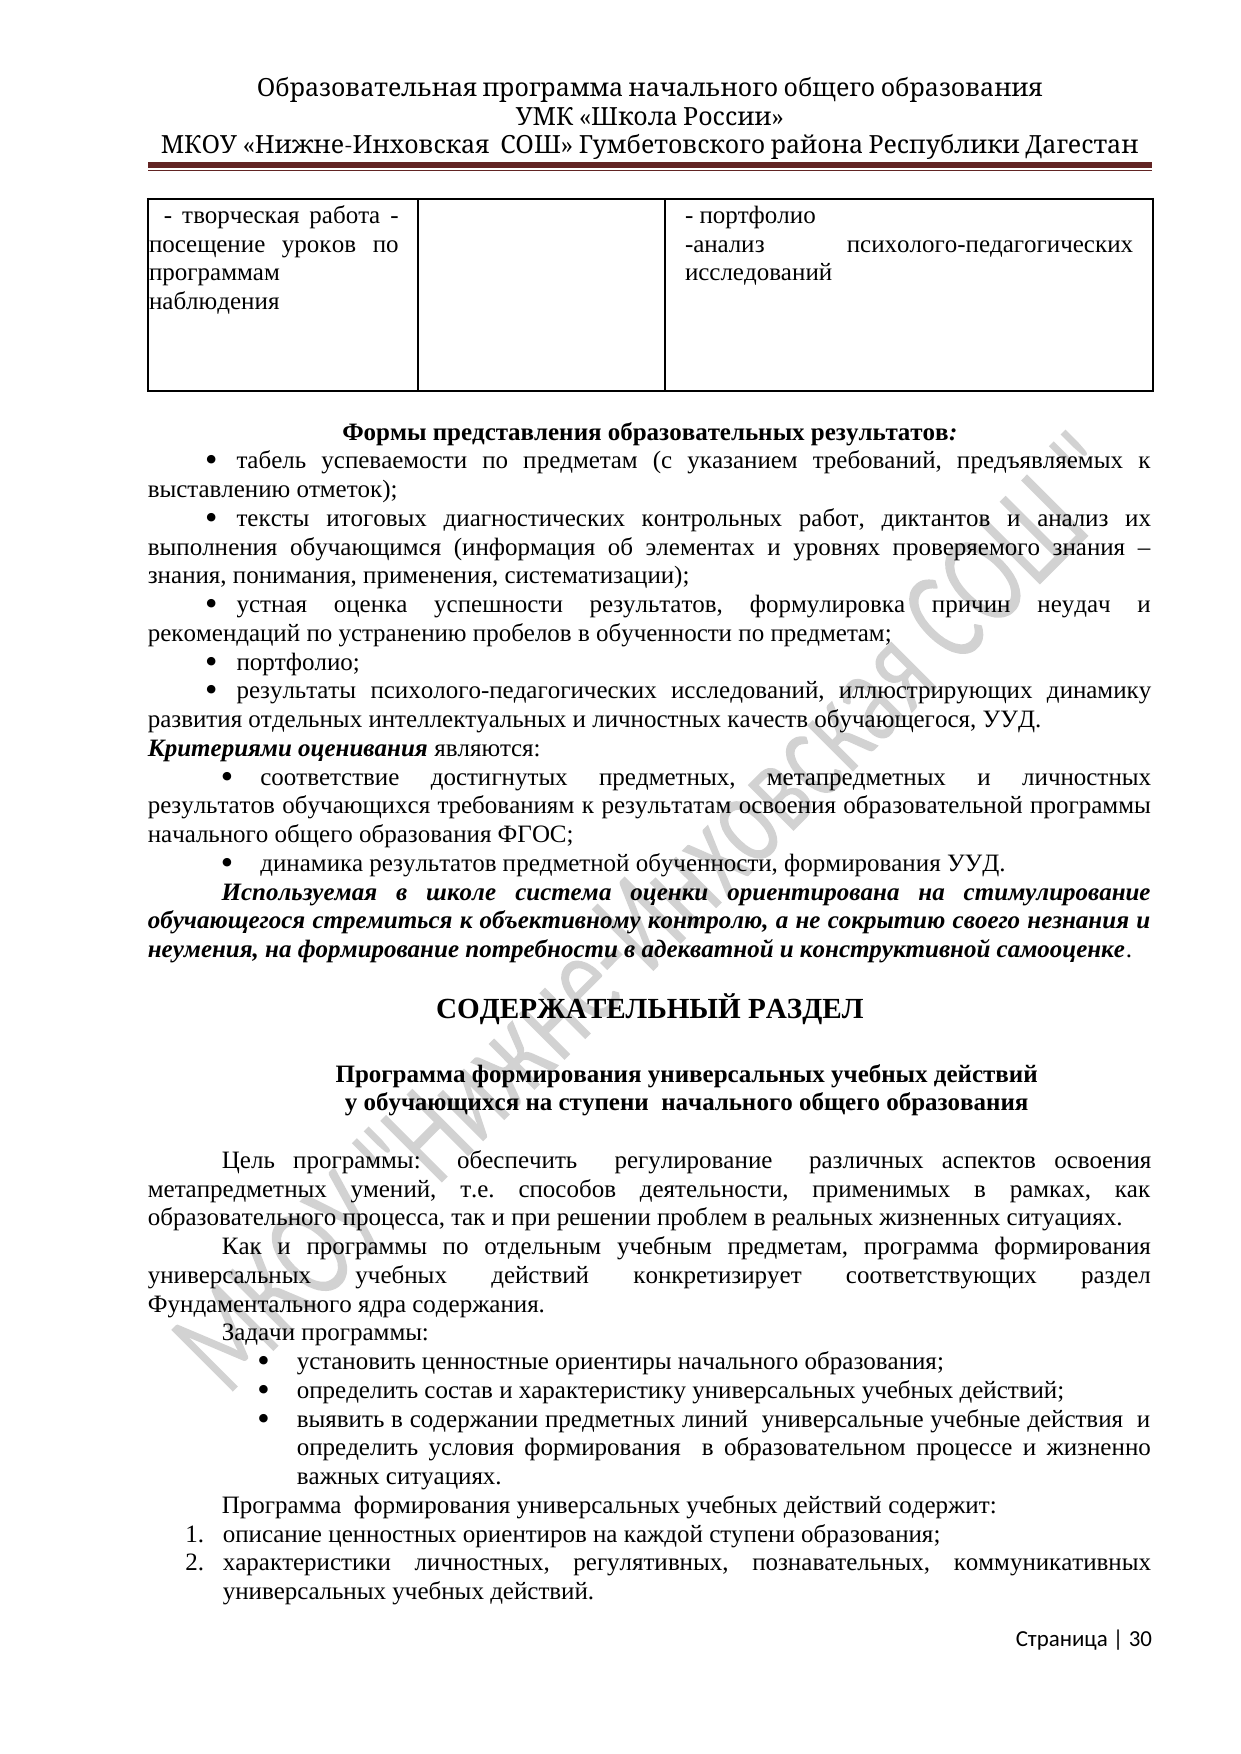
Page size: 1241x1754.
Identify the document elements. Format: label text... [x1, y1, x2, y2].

list описание ценностных ориентиров на каждой ступени образования; [185, 1519, 1152, 1547]
list результаты психолого-педагогических исследований, иллюстрирующих динамику развития отдельных интеллектуальных и личностных качеств обучающегося, УУД. [148, 675, 1152, 733]
text Задачи программы: [148, 1317, 1152, 1346]
list определить состав и характеристику универсальных учебных действий; [259, 1375, 1152, 1404]
list характеристики личностных, регулятивных, познавательных, коммуникативных универсальных учебных действий. [185, 1547, 1152, 1605]
list динамика результатов предметной обученности, формирования УУД. [148, 848, 1152, 877]
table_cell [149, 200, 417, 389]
text Критериями оценивания являются: [148, 733, 1152, 762]
list портфолио; [148, 647, 1152, 675]
list табель успеваемости по предметам (с указанием требований, предъявляемых к выставлению отметок); [148, 445, 1152, 503]
text Цель программы: обеспечить регулирование различных аспектов освоения метапредметных умений, т.е. способов деятельности, применимых в рамках, как образовательного процесса, так и при решении проблем в реальных жизненных ситуациях. [148, 1145, 1152, 1231]
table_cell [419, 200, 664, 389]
list соответствие достигнутых предметных, метапредметных и личностных результатов обучающихся требованиям к результатам освоения образовательной программы начального общего образования ФГОС; [148, 762, 1152, 848]
subtitle Формы представления образовательных результатов: [148, 417, 1152, 445]
list тексты итоговых диагностических контрольных работ, диктантов и анализ их выполнения обучающимся (информация об элементах и уровнях проверяемого знания – знания, понимания, применения, систематизации); [148, 503, 1152, 589]
text Используемая в школе система оценки ориентирована на стимулирование обучающегося стремиться к объективному контролю, а не сокрытию своего незнания и неумения, на формирование потребности в адекватной и конструктивной самооценке. [148, 877, 1152, 963]
list установить ценностные ориентиры начального образования; [259, 1346, 1152, 1375]
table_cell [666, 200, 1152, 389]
list выявить в содержании предметных линий универсальные учебные действия и определить условия формирования в образовательном процессе и жизненно важных ситуациях. [259, 1404, 1152, 1490]
text Программа формирования универсальных учебных действий содержит: [148, 1490, 1152, 1519]
text Как и программы по отдельным учебным предметам, программа формирования универсальных учебных действий конкретизирует соответствующих раздел Фундаментального ядра содержания. [148, 1231, 1152, 1317]
list устная оценка успешности результатов, формулировка причин неудач и рекомендаций по устранению пробелов в обученности по предметам; [148, 589, 1152, 647]
text Программа формирования универсальных учебных действий [148, 1059, 1152, 1087]
text СОДЕРЖАТЕЛЬНЫЙ РАЗДЕЛ [148, 992, 1152, 1025]
text у обучающихся на ступени начального общего образования [148, 1087, 1152, 1116]
